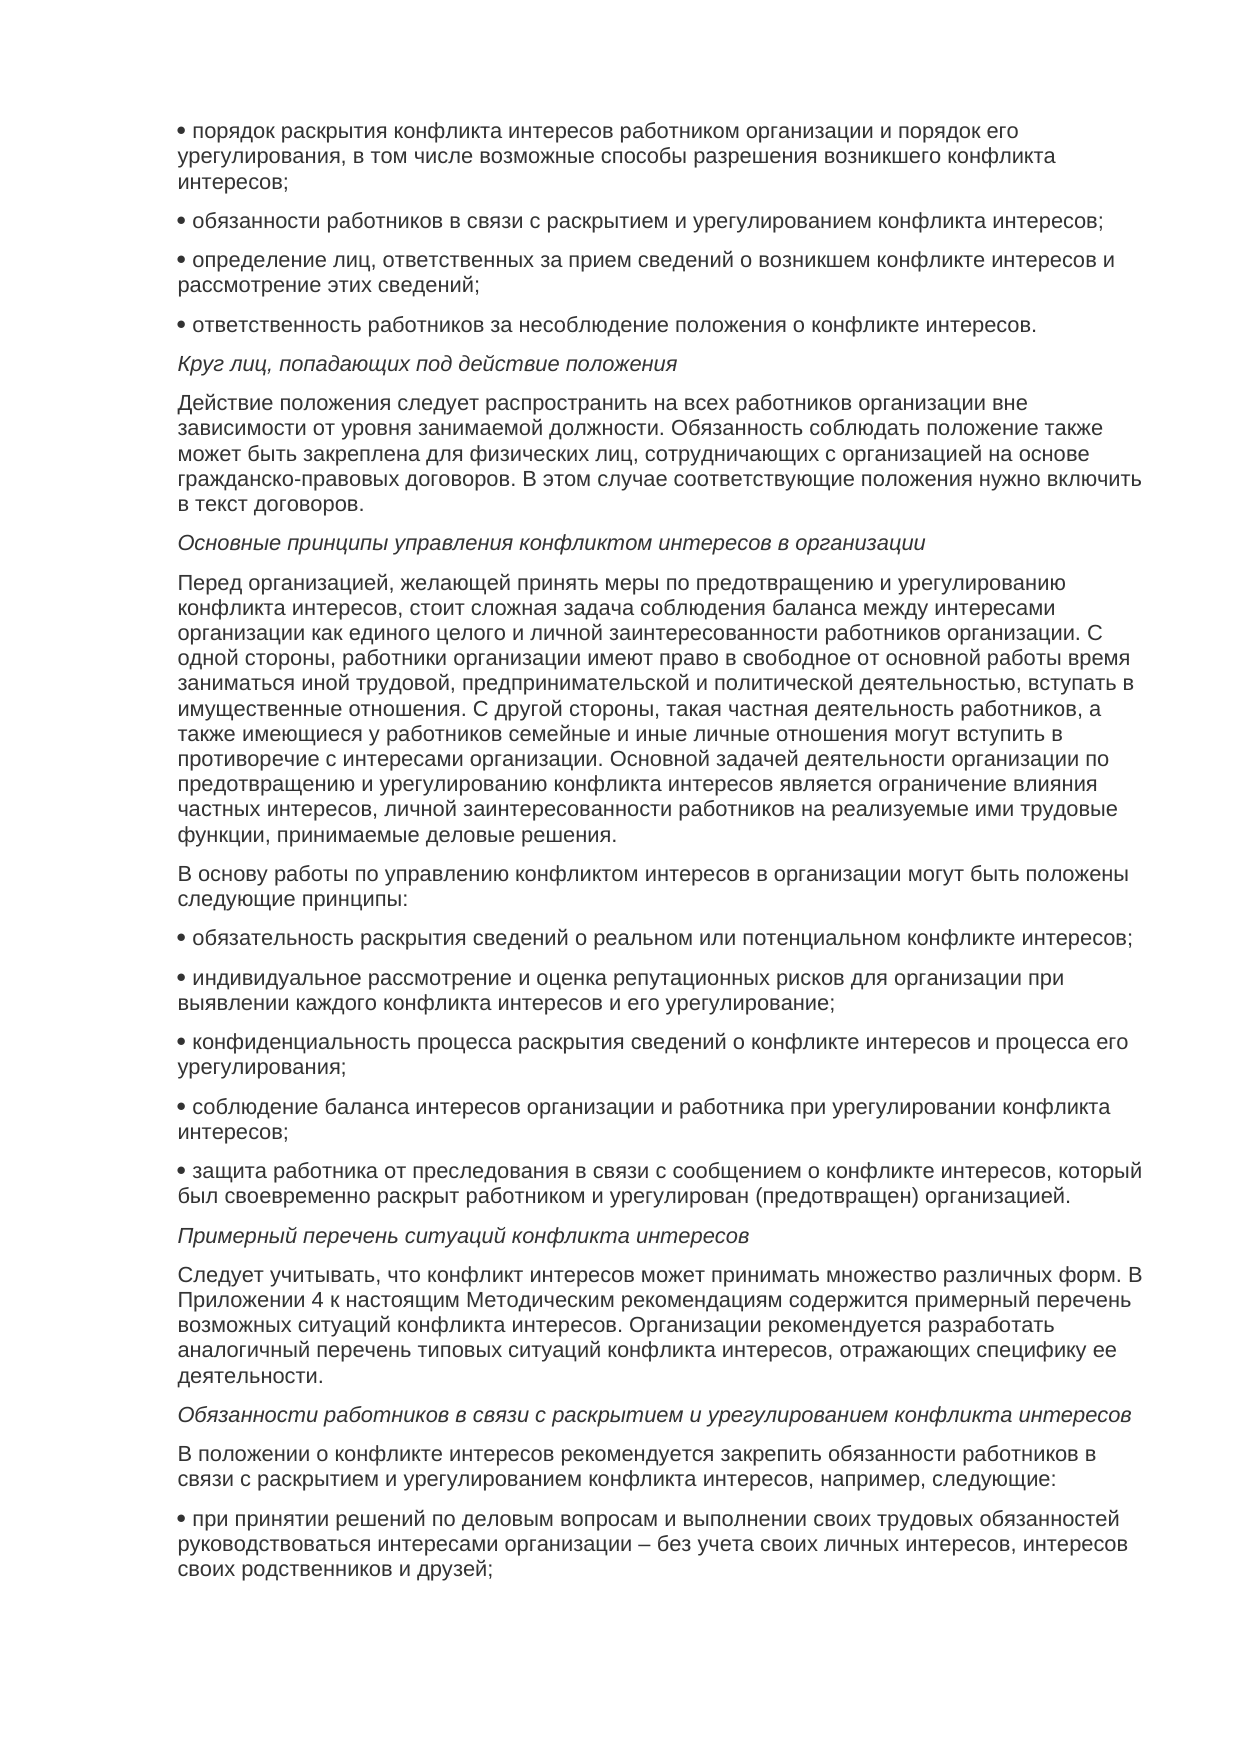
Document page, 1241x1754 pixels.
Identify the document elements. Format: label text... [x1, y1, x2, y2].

text индивидуальное рассмотрение и оценка репутационных рисков для организации при выявлении каждого конфликта интересов и его урегулирование; [177, 964, 1152, 1015]
text Круг лиц, попадающих под действие положения [177, 351, 1152, 376]
text при принятии решений по деловым вопросам и выполнении своих трудовых обязанностей руководствоваться интересами организации – без учета своих личных интересов, интересов своих родственников и друзей; [177, 1506, 1152, 1581]
text конфиденциальность процесса раскрытия сведений о конфликте интересов и процесса его урегулирования; [177, 1029, 1152, 1079]
text В основу работы по управлению конфликтом интересов в организации могут быть положены следующие принципы: [177, 861, 1152, 911]
text Примерный перечень ситуаций конфликта интересов [177, 1222, 1152, 1248]
text обязательность раскрытия сведений о реальном или потенциальном конфликте интересов; [177, 925, 1152, 951]
text В положении о конфликте интересов рекомендуется закрепить обязанности работников в связи с раскрытием и урегулированием конфликта интересов, например, следующие: [177, 1441, 1152, 1492]
text Действие положения следует распространить на всех работников организации вне зависимости от уровня занимаемой должности. Обязанность соблюдать положение также может быть закреплена для физических лиц, сотрудничающих с организацией на основе гражданско-правовых договоров. В этом случае соответствующие положения нужно включить в текст договоров. [177, 390, 1152, 516]
text обязанности работников в связи с раскрытием и урегулированием конфликта интересов; [177, 208, 1152, 233]
text Следует учитывать, что конфликт интересов может принимать множество различных форм. В Приложении 4 к настоящим Методическим рекомендациям содержится примерный перечень возможных ситуаций конфликта интересов. Организации рекомендуется разработать аналогичный перечень типовых ситуаций конфликта интересов, отражающих специфику ее деятельности. [177, 1262, 1152, 1388]
text порядок раскрытия конфликта интересов работником организации и порядок его урегулирования, в том числе возможные способы разрешения возникшего конфликта интересов; [177, 118, 1152, 194]
text Обязанности работников в связи с раскрытием и урегулированием конфликта интересов [177, 1402, 1152, 1427]
text Основные принципы управления конфликтом интересов в организации [177, 530, 1152, 555]
text определение лиц, ответственных за прием сведений о возникшем конфликте интересов и рассмотрение этих сведений; [177, 247, 1152, 297]
text защита работника от преследования в связи с сообщением о конфликте интересов, который был своевременно раскрыт работником и урегулирован (предотвращен) организацией. [177, 1158, 1152, 1208]
text соблюдение баланса интересов организации и работника при урегулировании конфликта интересов; [177, 1093, 1152, 1144]
text Перед организацией, желающей принять меры по предотвращению и урегулированию конфликта интересов, стоит сложная задача соблюдения баланса между интересами организации как единого целого и личной заинтересованности работников организации. С одной стороны, работники организации имеют право в свободное от основной работы время заниматься иной трудовой, предпринимательской и политической деятельностью, вступать в имущественные отношения. С другой стороны, такая частная деятельность работников, а также имеющиеся у работников семейные и иные личные отношения могут вступить в противоречие с интересами организации. Основной задачей деятельности организации по предотвращению и урегулированию конфликта интересов является ограничение влияния частных интересов, личной заинтересованности работников на реализуемые ими трудовые функции, принимаемые деловые решения. [177, 569, 1152, 847]
text ответственность работников за несоблюдение положения о конфликте интересов. [177, 312, 1152, 337]
